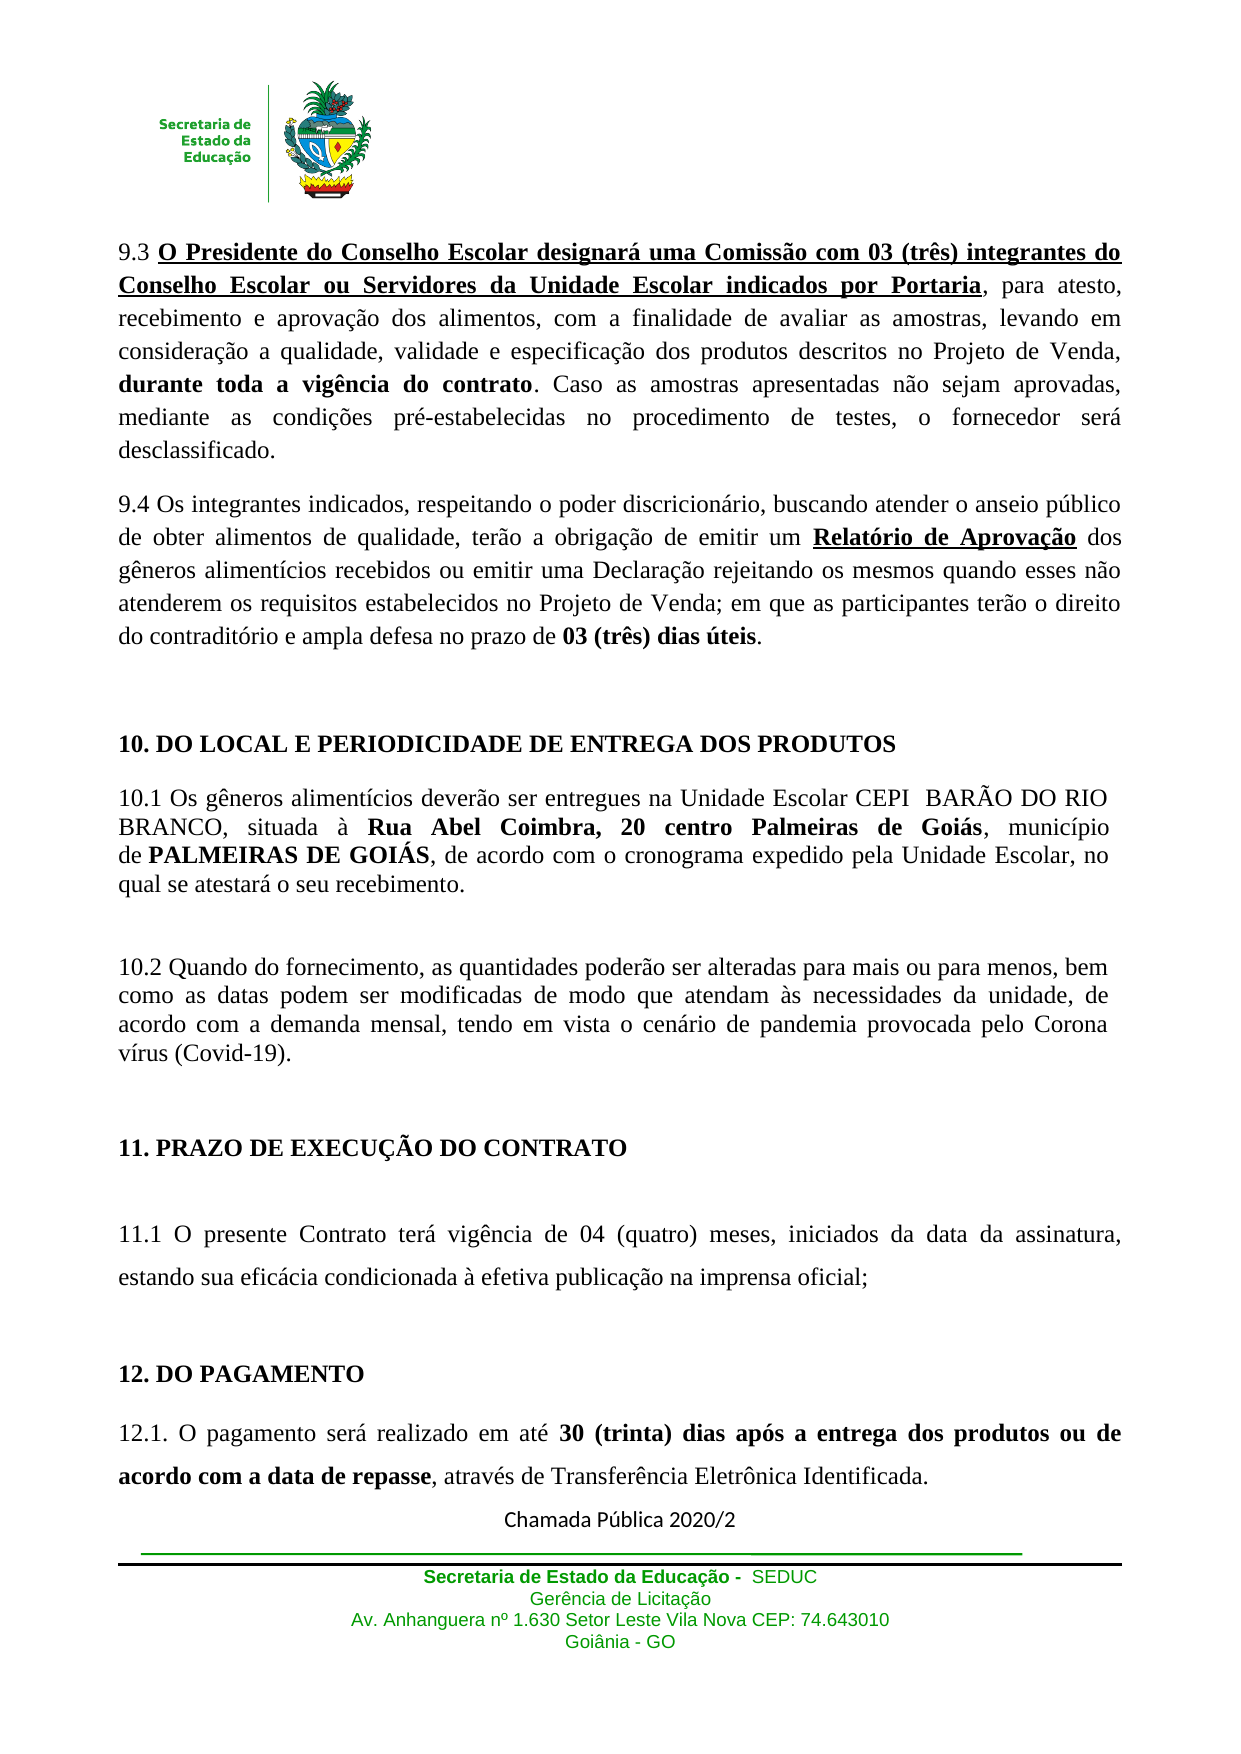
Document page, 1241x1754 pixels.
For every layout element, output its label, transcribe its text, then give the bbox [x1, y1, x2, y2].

text 11.1 O presente Contrato terá vigência de 04 (quatro) meses, iniciados da data da assinatura, estando sua eficácia condicionada à efetiva publicação na imprensa oficial; [118, 1219, 1122, 1291]
text 12.1. O pagamento será realizado em até 30 (trinta) dias após a entrega dos produtos ou de acordo com a data de repasse, através de Transferência Eletrônica Identificada. [118, 1418, 1122, 1490]
text 12. DO PAGAMENTO [118, 1359, 1122, 1388]
text 10.1 Os gêneros alimentícios deverão ser entregues na Unidade Escolar CEPI BARÃO DO RIO BRANCO, situada à Rua Abel Coimbra, 20 centro Palmeiras de Goiás, município de PALMEIRAS DE GOIÁS, de acordo com o cronograma expedido pela Unidade Escolar, no qual se atestará o seu recebimento. [118, 783, 1110, 898]
picture [118, 73, 412, 210]
text 11. PRAZO DE EXECUÇÃO DO CONTRATO [118, 1133, 1122, 1162]
text 9.4 Os integrantes indicados, respeitando o poder discricionário, buscando atender o anseio público de obter alimentos de qualidade, terão a obrigação de emitir um Relatório de Aprovação dos gêneros alimentícios recebidos ou emitir uma Declaração rejeitando os mesmos quando esses não atenderem os requisitos estabelecidos no Projeto de Venda; em que as participantes terão o direito do contraditório e ampla defesa no prazo de 03 (três) dias úteis. [118, 489, 1122, 650]
text 10.2 Quando do fornecimento, as quantidades poderão ser alteradas para mais ou para menos, bem como as datas podem ser modificadas de modo que atendam às necessidades da unidade, de acordo com a demanda mensal, tendo em vista o cenário de pandemia provocada pelo Corona vírus (Covid-19). [118, 952, 1110, 1067]
text 10. DO LOCAL E PERIODICIDADE DE ENTREGA DOS PRODUTOS [118, 729, 1118, 758]
text 9.3 O Presidente do Conselho Escolar designará uma Comissão com 03 (três) integrantes do Conselho Escolar ou Servidores da Unidade Escolar indicados por Portaria, para atesto, recebimento e aprovação dos alimentos, com a finalidade de avaliar as amostras, levando em consideração a qualidade, validade e especificação dos produtos descritos no Projeto de Venda, durante toda a vigência do contrato. Caso as amostras apresentadas não sejam aprovadas, mediante as condições pré-estabelecidas no procedimento de testes, o fornecedor será desclassificado. [118, 237, 1122, 464]
